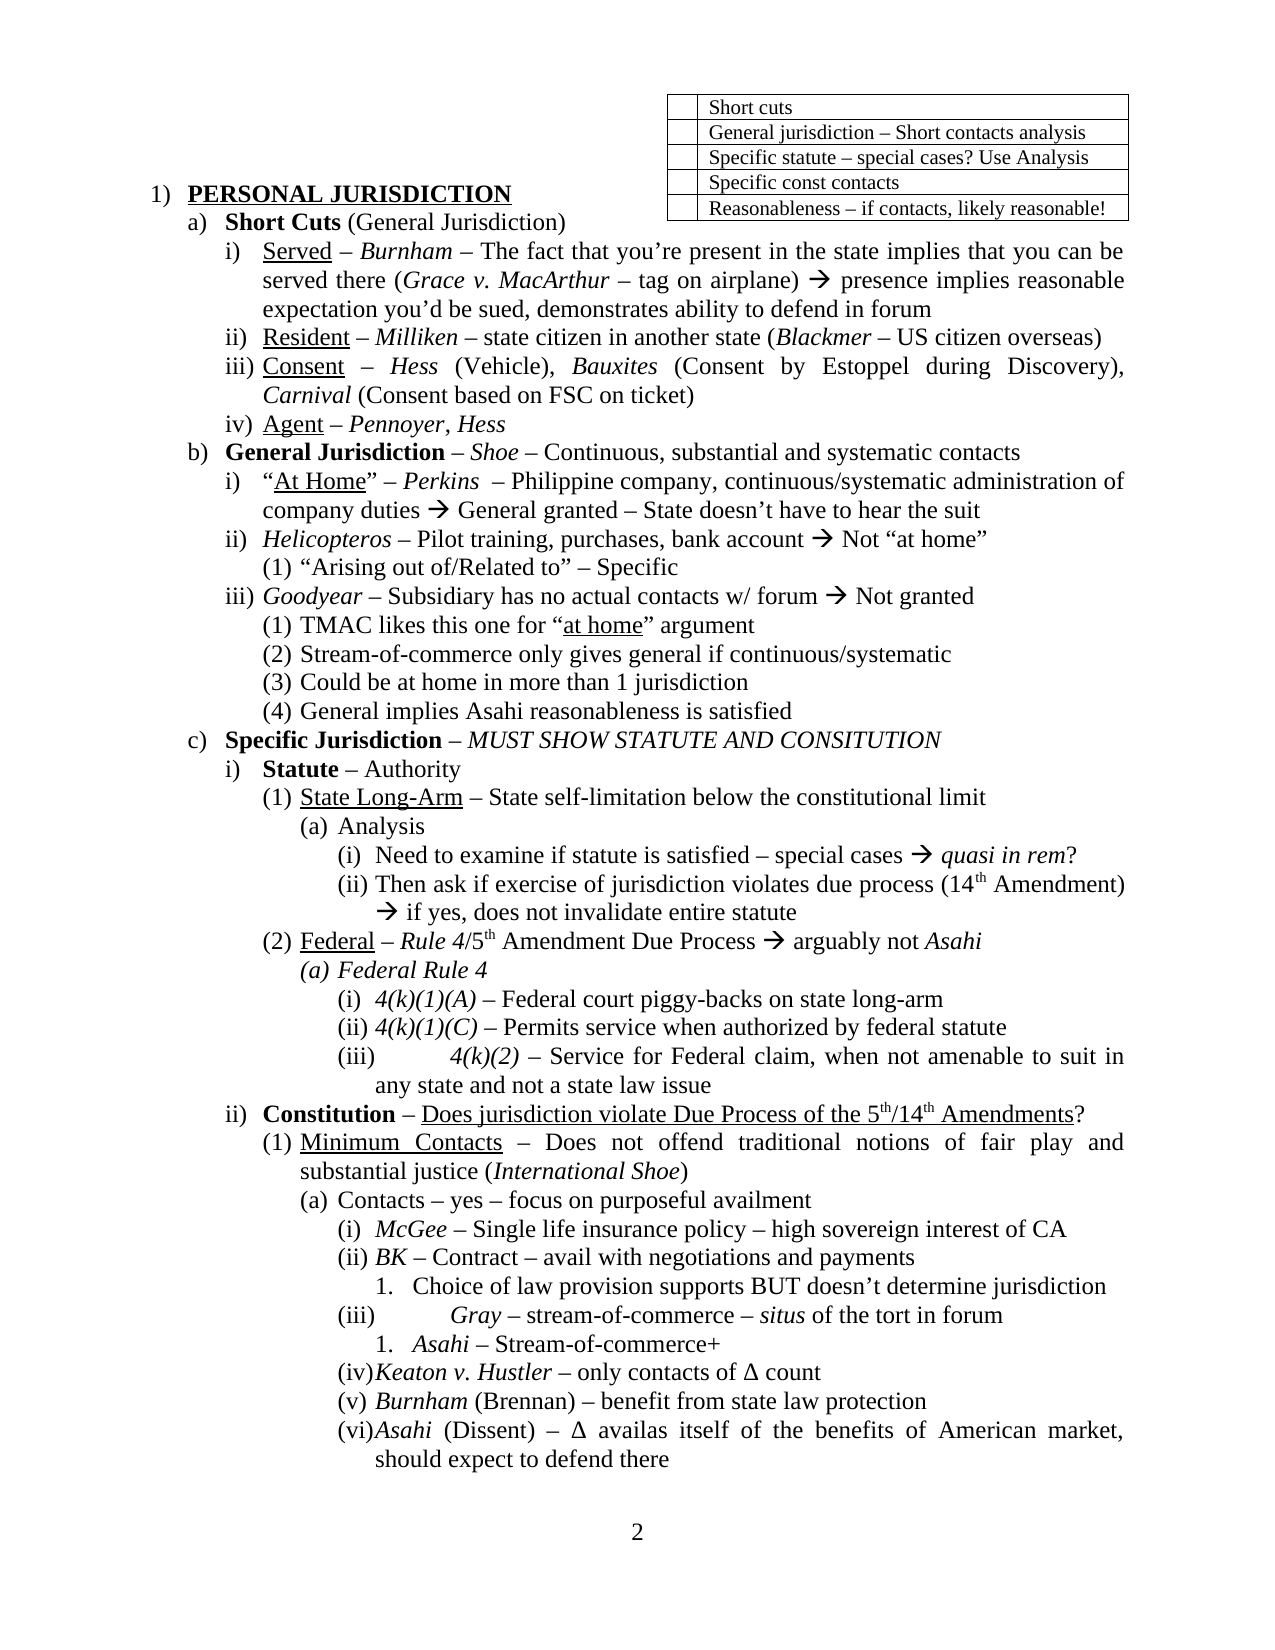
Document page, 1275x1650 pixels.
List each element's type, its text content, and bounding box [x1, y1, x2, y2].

list Federal Rule 4 [300, 955, 1125, 984]
list Federal – Rule 4/5th Amendment Due Process arguably not Asahi [262, 926, 1125, 955]
list Need to examine if statute is satisfied – special cases quasi in rem? [337, 840, 1125, 869]
list Consent – Hess (Vehicle), Bauxites (Consent by Estoppel during Discovery), Carnival (Consent based on FSC on ticket) [225, 351, 1125, 409]
list “At Home” – Perkins – Philippine company, continuous/systematic administration of company duties General granted – State doesn’t have to hear the suit [225, 466, 1125, 524]
list 4(k)(1)(A) – Federal court piggy-backs on state long-arm [337, 984, 1125, 1012]
list Stream-of-commerce only gives general if continuous/systematic [262, 639, 1125, 667]
list State Long-Arm – State self-limitation below the constitutional limit [262, 782, 1125, 811]
list Personal Jurisdiction [150, 179, 667, 207]
list Statute – Authority [225, 754, 1125, 782]
list Resident – Milliken – state citizen in another state (Blackmer – US citizen overseas) [225, 322, 1125, 351]
list Served – Burnham – The fact that you’re present in the state implies that you can be served there (Grace v. MacArthur – tag on airplane) presence implies reasonable expectation you’d be sued, demonstrates ability to defend in forum [225, 236, 1125, 322]
list Contacts – yes – focus on purposeful availment [300, 1185, 1125, 1214]
table_cell Specific const contacts [698, 170, 1128, 194]
table_cell [668, 120, 697, 144]
table_cell [668, 195, 697, 219]
table_cell Specific statute – special cases? Use Analysis [698, 145, 1128, 169]
list Specific Jurisdiction – MUST SHOW STATUTE AND CONSITUTION [187, 725, 1125, 754]
list Constitution – Does jurisdiction violate Due Process of the 5th/14th Amendments? [225, 1099, 1125, 1127]
list Asahi (Dissent) – Δ availas itself of the benefits of American market, should expect to defend there [337, 1415, 1125, 1472]
list Goodyear – Subsidiary has no actual contacts w/ forum Not granted [225, 581, 1125, 610]
list General Jurisdiction – Shoe – Continuous, substantial and systematic contacts [187, 437, 1125, 466]
list Minimum Contacts – Does not offend traditional notions of fair play and substantial justice (International Shoe) [262, 1127, 1125, 1185]
table_cell [668, 170, 697, 194]
table_cell General jurisdiction – Short contacts analysis [698, 120, 1128, 144]
list General implies Asahi reasonableness is satisfied [262, 696, 1125, 725]
list Short Cuts (General Jurisdiction) [187, 207, 1125, 236]
list BK – Contract – avail with negotiations and payments [337, 1242, 1125, 1271]
list Choice of law provision supports BUT doesn’t determine jurisdiction [375, 1271, 1125, 1300]
table_cell [668, 145, 697, 169]
table_header [668, 95, 697, 119]
list 4(k)(1)(C) – Permits service when authorized by federal statute [337, 1012, 1125, 1041]
list TMAC likes this one for “at home” argument [262, 610, 1125, 639]
list Could be at home in more than 1 jurisdiction [262, 667, 1125, 696]
list Gray – stream-of-commerce – situs of the tort in forum [337, 1300, 1125, 1329]
list “Arising out of/Related to” – Specific [262, 552, 1125, 581]
list Asahi – Stream-of-commerce+ [375, 1329, 1125, 1357]
list Analysis [300, 811, 1125, 840]
list Agent – Pennoyer, Hess [225, 409, 1125, 437]
list Keaton v. Hustler – only contacts of Δ count [337, 1357, 1125, 1386]
table_header Short cuts [698, 95, 1128, 119]
table_cell Reasonableness – if contacts, likely reasonable! [698, 195, 1128, 219]
list 4(k)(2) – Service for Federal claim, when not amenable to suit in any state and not a state law issue [337, 1041, 1125, 1099]
list Burnham (Brennan) – benefit from state law protection [337, 1386, 1125, 1415]
list Helicopteros – Pilot training, purchases, bank account Not “at home” [225, 524, 1125, 552]
list McGee – Single life insurance policy – high sovereign interest of CA [337, 1214, 1125, 1242]
list Then ask if exercise of jurisdiction violates due process (14th Amendment) if yes, does not invalidate entire statute [337, 869, 1125, 926]
